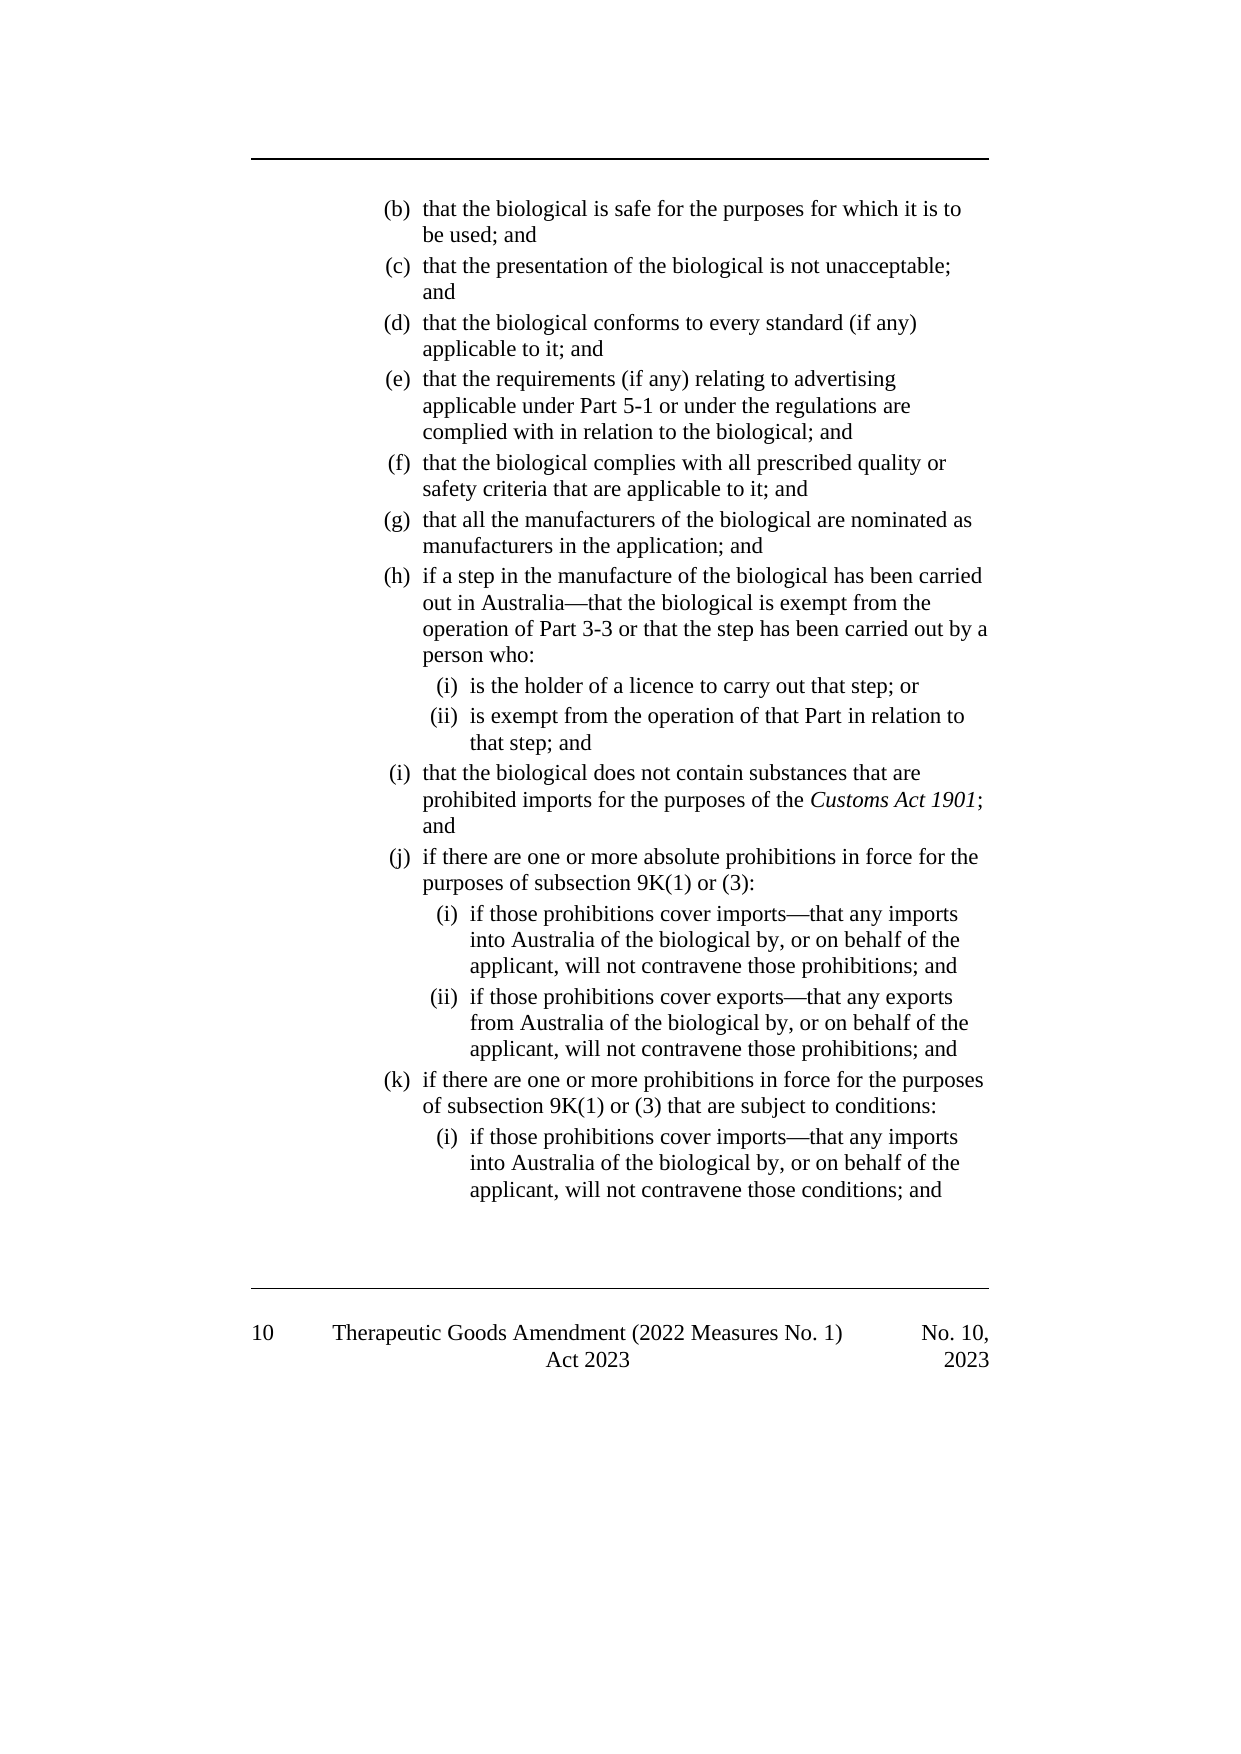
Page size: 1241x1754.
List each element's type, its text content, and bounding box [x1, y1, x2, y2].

text (b) that the biological is safe for the purposes for which it is to be used; and [251, 195, 989, 248]
text (d) that the biological conforms to every standard (if any) applicable to it; and [251, 309, 989, 361]
text (k) if there are one or more prohibitions in force for the purposes of subsection 9K(1) or (3) that are subject to conditions: [251, 1066, 989, 1119]
text (i) if those prohibitions cover imports—that any imports into Australia of the biological by, or on behalf of the applicant, will not contravene those prohibitions; and [251, 899, 989, 979]
text (g) that all the manufacturers of the biological are nominated as manufacturers in the application; and [251, 506, 989, 558]
text (j) if there are one or more absolute prohibitions in force for the purposes of subsection 9K(1) or (3): [251, 843, 989, 895]
text (f) that the biological complies with all prescribed quality or safety criteria that are applicable to it; and [251, 449, 989, 501]
text (ii) is exempt from the operation of that Part in relation to that step; and [251, 703, 989, 755]
text (i) is the holder of a licence to carry out that step; or [251, 672, 989, 698]
text (i) if those prohibitions cover imports—that any imports into Australia of the biological by, or on behalf of the applicant, will not contravene those conditions; and [251, 1123, 989, 1202]
text (h) if a step in the manufacture of the biological has been carried out in Australia—that the biological is exempt from the operation of Part 3-3 or that the step has been carried out by a person who: [251, 562, 989, 668]
text (i) that the biological does not contain substances that are prohibited imports for the purposes of the Customs Act 1901; and [251, 759, 989, 838]
text (e) that the requirements (if any) relating to advertising applicable under Part 5-1 or under the regulations are complied with in relation to the biological; and [251, 366, 989, 444]
text (ii) if those prohibitions cover exports—that any exports from Australia of the biological by, or on behalf of the applicant, will not contravene those prohibitions; and [251, 983, 989, 1062]
text (c) that the presentation of the biological is not unacceptable; and [251, 252, 989, 304]
